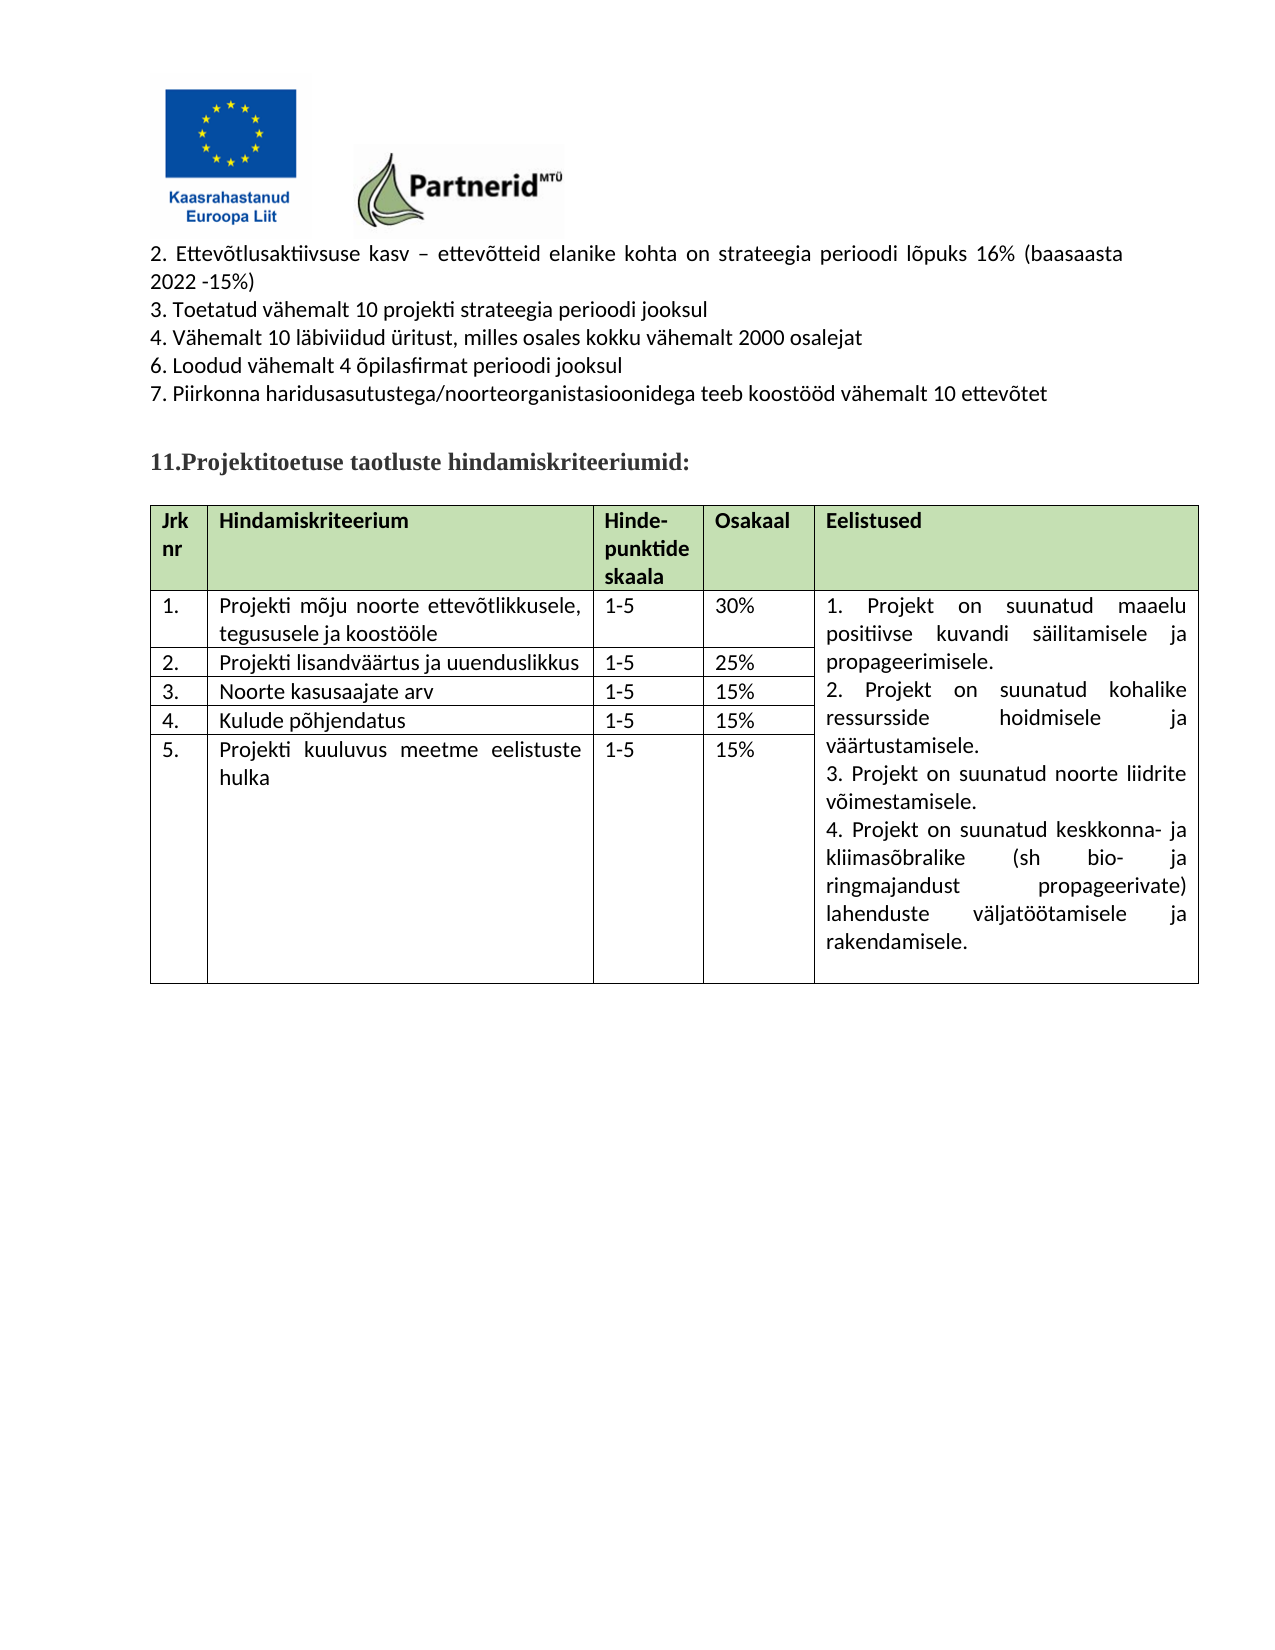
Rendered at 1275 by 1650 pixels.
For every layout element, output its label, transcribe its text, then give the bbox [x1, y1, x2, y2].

table_header Hindamiskriteerium [208, 506, 593, 590]
table_header Hinde-punktide skaala [594, 506, 703, 590]
text 6. Loodud vähemalt 4 õpilasfirmat perioodi jooksul [150, 351, 1125, 379]
table_cell 30% [704, 591, 814, 647]
table_cell Noorte kasusaajate arv [208, 677, 593, 705]
text 11.Projektitoetuse taotluste hindamiskriteeriumid: [150, 447, 1125, 476]
table_cell 5. [151, 735, 207, 983]
table_cell 2. [151, 648, 207, 676]
picture [150, 73, 312, 239]
table_cell 1-5 [594, 591, 703, 647]
table_header Osakaal [704, 506, 814, 590]
table_cell 3. [151, 677, 207, 705]
text 7. Piirkonna haridusasutustega/noorteorganistasioonidega teeb koostööd vähemalt 10 ettevõtet [150, 379, 1125, 407]
table_header Jrk nr [151, 506, 207, 590]
table_cell Kulude põhjendatus [208, 706, 593, 734]
table_cell 1. [151, 591, 207, 647]
text 3. Toetatud vähemalt 10 projekti strateegia perioodi jooksul [150, 295, 1125, 323]
table_header Eelistused [815, 506, 1198, 590]
table_cell 1-5 [594, 735, 703, 983]
text 4. Vähemalt 10 läbiviidud üritust, milles osales kokku vähemalt 2000 osalejat [150, 323, 1125, 351]
table_cell Projekti kuuluvus meetme eelistuste hulka [208, 735, 593, 983]
table_cell 25% [704, 648, 814, 676]
picture [353, 144, 565, 239]
table_cell 1-5 [594, 706, 703, 734]
table_cell 4. [151, 706, 207, 734]
table_cell 15% [704, 706, 814, 734]
table_cell Projekti lisandväärtus ja uuenduslikkus [208, 648, 593, 676]
table_cell 15% [704, 677, 814, 705]
table_cell 15% [704, 735, 814, 983]
table_cell 1-5 [594, 648, 703, 676]
table_cell 1. Projekt on suunatud maaelu positiivse kuvandi säilitamisele ja propageerimisele. 2. Projekt on suunatud kohalike ressursside hoidmisele ja väärtustamisele. 3. Projekt on suunatud noorte liidrite võimestamisele. 4. Projekt on suunatud keskkonna- ja kliimasõbralike (sh bio- ja ringmajandust propageerivate) lahenduste väljatöötamisele ja rakendamisele. [815, 591, 1198, 983]
text 2. Ettevõtlusaktiivsuse kasv – ettevõtteid elanike kohta on strateegia perioodi lõpuks 16% (baasaasta 2022 -15%) [150, 239, 1125, 295]
table_cell Projekti mõju noorte ettevõtlikkusele, tegususele ja koostööle [208, 591, 593, 647]
table_cell 1-5 [594, 677, 703, 705]
